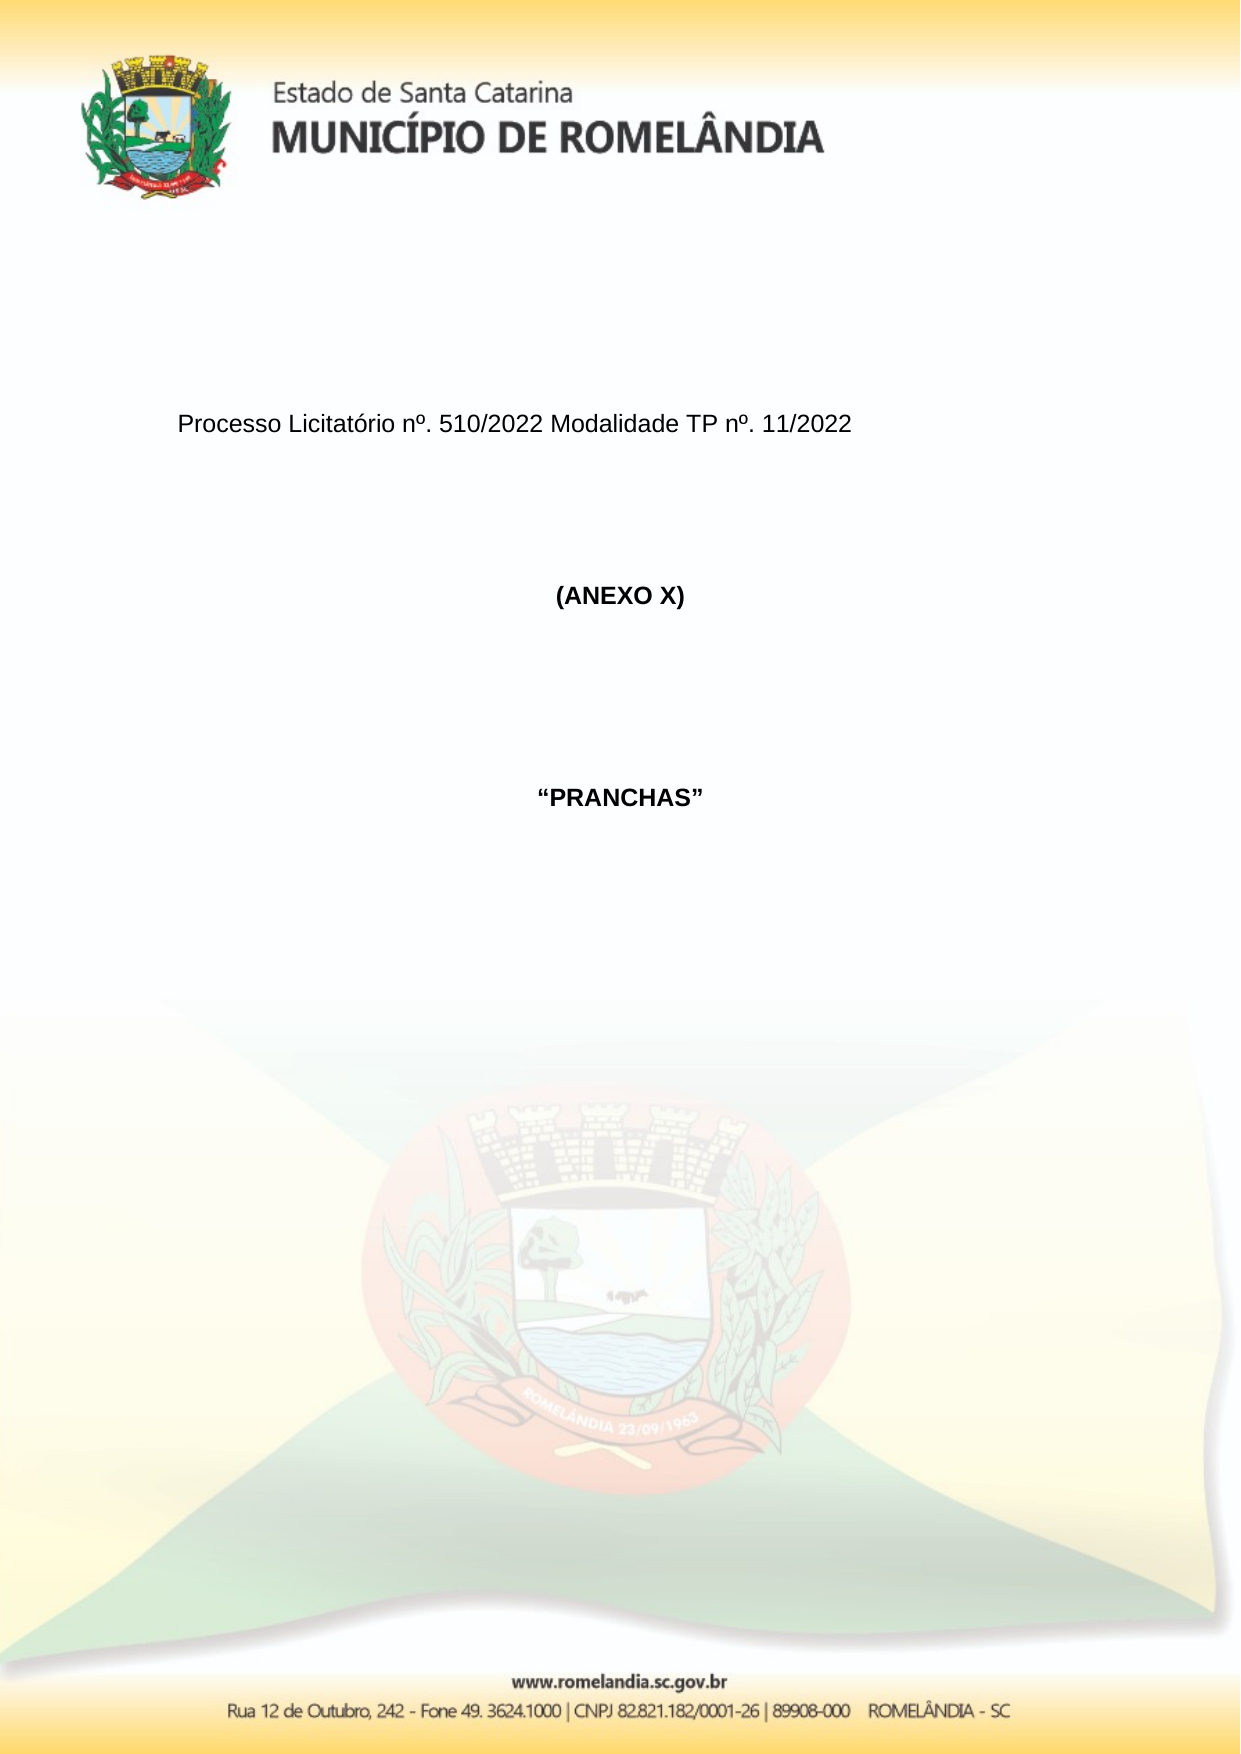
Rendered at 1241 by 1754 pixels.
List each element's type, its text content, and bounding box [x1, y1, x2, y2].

text “PRANCHAS” [177, 783, 1063, 811]
text Processo Licitatório nº. 510/2022 Modalidade TP nº. 11/2022 [177, 409, 1063, 438]
text (ANEXO X) [177, 581, 1063, 610]
picture [0, 0, 1241, 1754]
